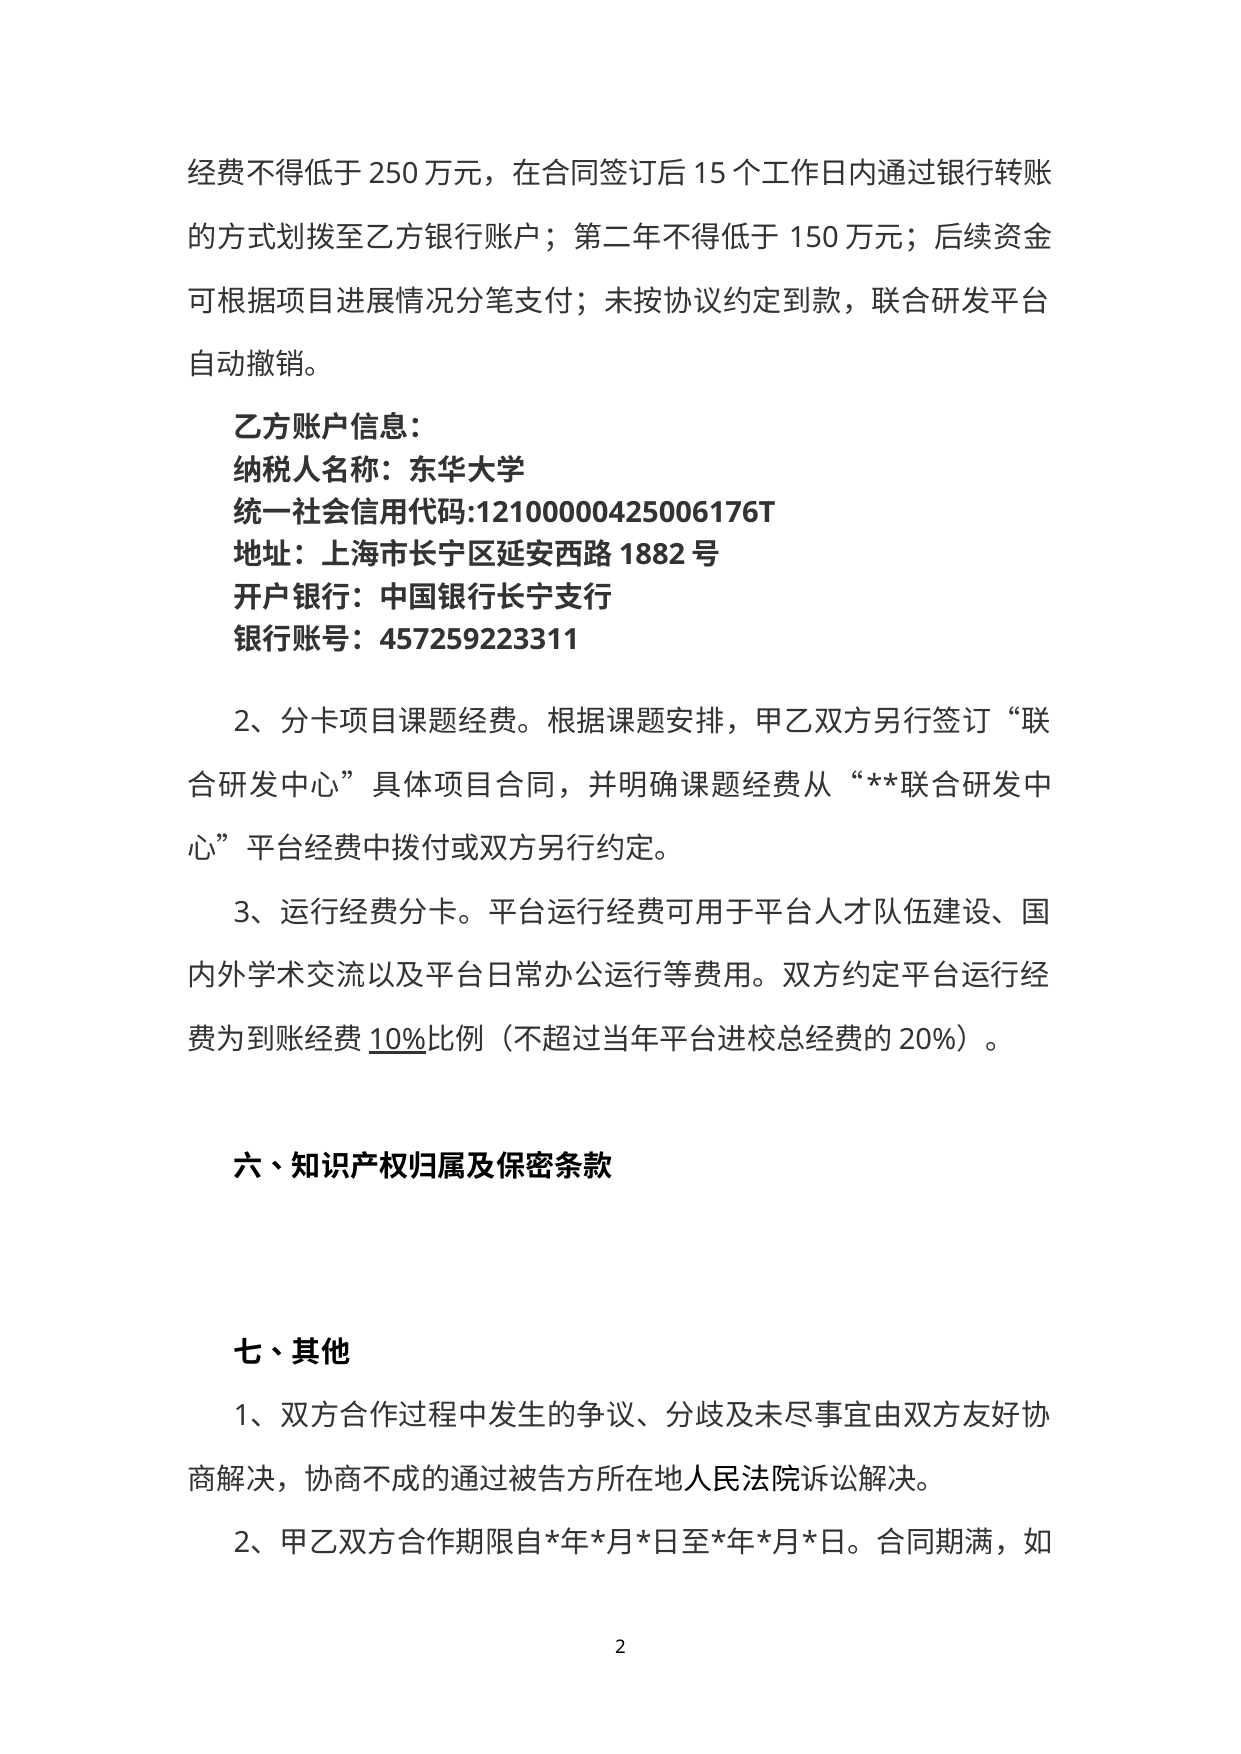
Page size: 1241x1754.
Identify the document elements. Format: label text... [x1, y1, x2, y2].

text 乙方账户信息： [187, 404, 1053, 446]
text 地址：上海市长宁区延安西路1882号 [187, 531, 1053, 573]
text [187, 150, 1053, 383]
text 纳税人名称：东华大学 [187, 446, 1053, 488]
text 2、分卡项目课题经费。根据课题安排，甲乙双方另行签订“联合研发中心”具体项目合同，并明确课题经费从“**联合研发中心”平台经费中拨付或双方另行约定。 [187, 698, 1053, 867]
text 七、其他 [187, 1328, 1053, 1371]
text 银行账号：457259223311 [187, 616, 1053, 658]
text 统一社会信用代码:12100000425006176T [187, 488, 1053, 531]
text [187, 1519, 1053, 1561]
text 3、运行经费分卡。平台运行经费可用于平台人才队伍建设、国内外学术交流以及平台日常办公运行等费用。双方约定平台运行经费为到账经费10%比例（不超过当年平台进校总经费的20%）。 [187, 888, 1053, 1058]
text 开户银行：中国银行长宁支行 [187, 573, 1053, 616]
text 1、双方合作过程中发生的争议、分歧及未尽事宜由双方友好协商解决，协商不成的通过被告方所在地人民法院诉讼解决。 [187, 1392, 1053, 1498]
text 六、知识产权归属及保密条款 [187, 1142, 1053, 1184]
